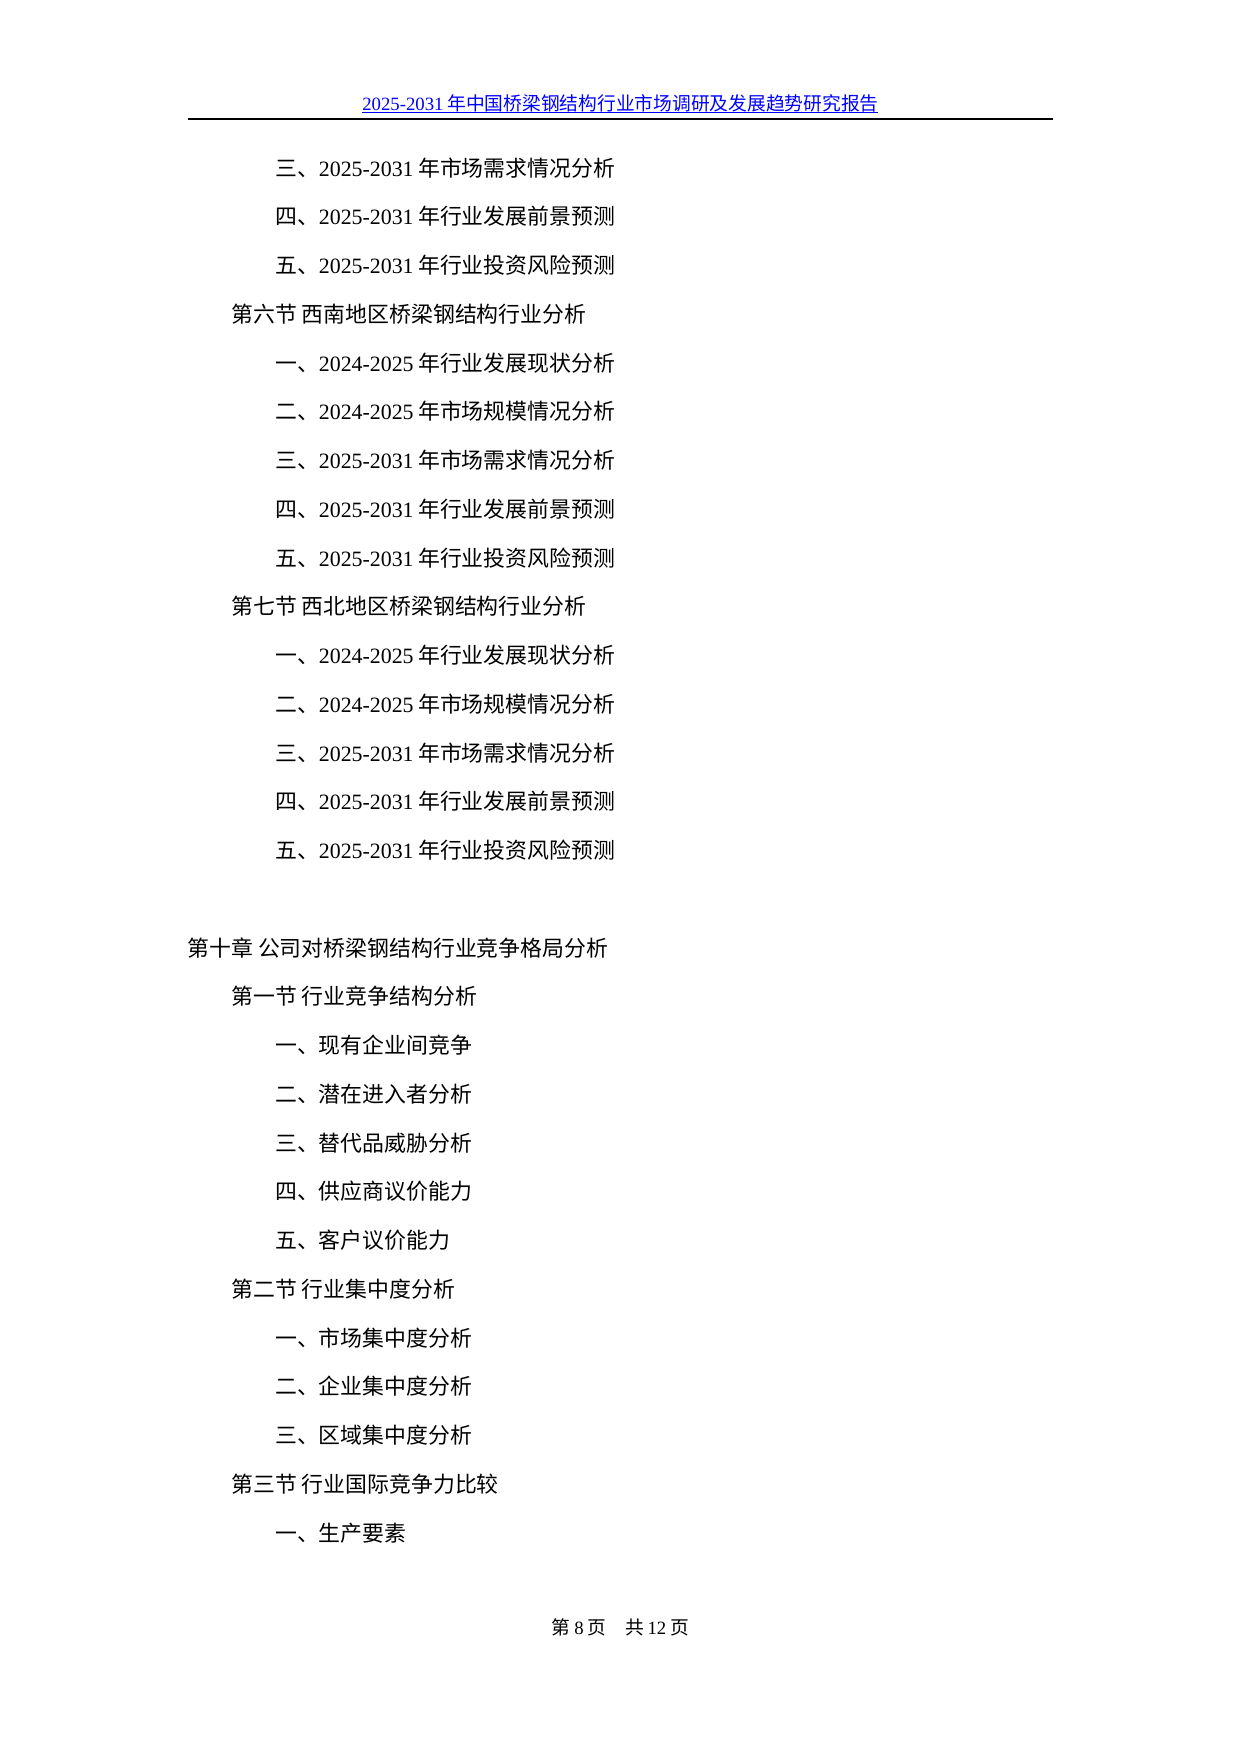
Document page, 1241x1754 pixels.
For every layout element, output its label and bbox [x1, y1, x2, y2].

text [187, 150, 1053, 1548]
